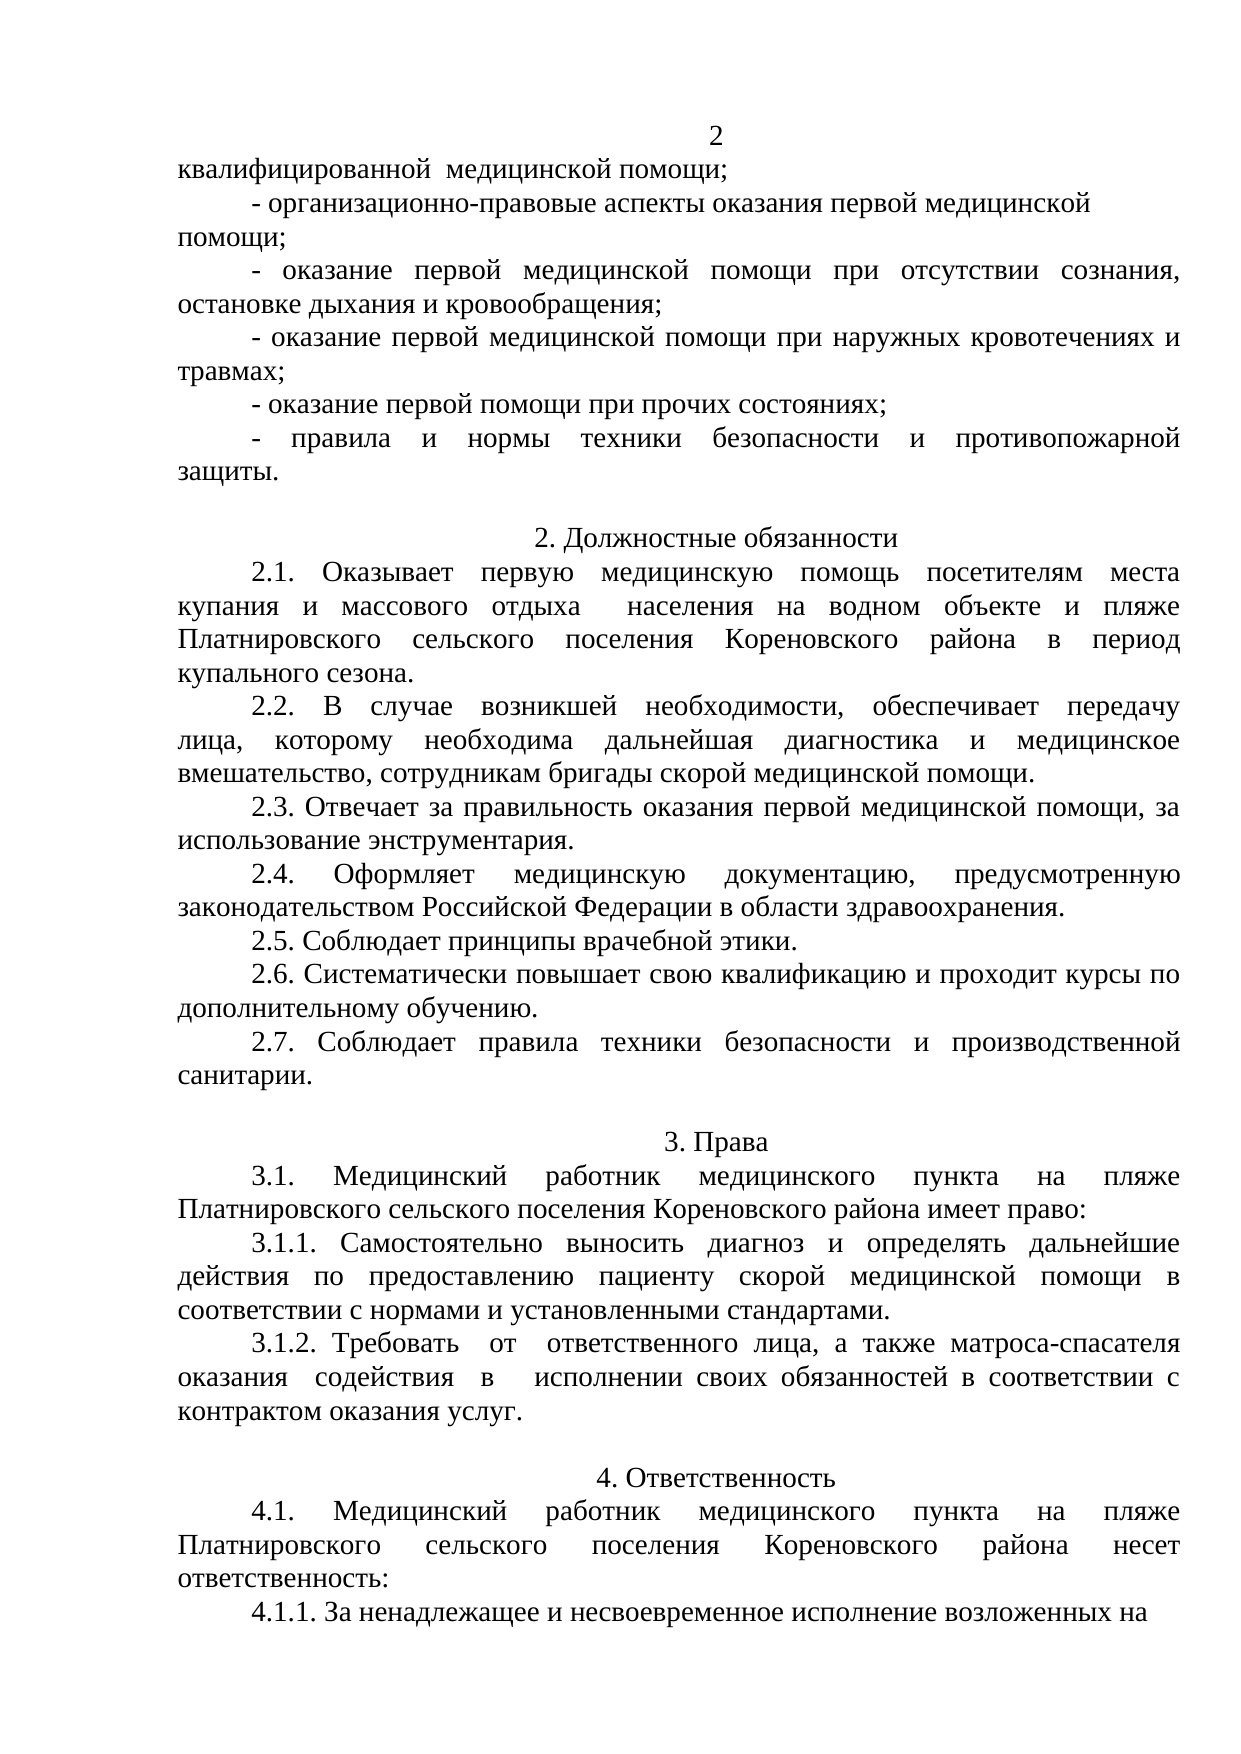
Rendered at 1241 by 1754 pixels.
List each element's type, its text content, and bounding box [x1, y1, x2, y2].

text - оказание первой помощи при прочих состояниях; [177, 386, 1181, 420]
text - правила и нормы техники безопасности и противопожарной защиты. [177, 420, 1181, 487]
text 3.1. Медицинский работник медицинского пункта на пляже Платнировского сельского поселения Кореновского района имеет право: [177, 1158, 1181, 1225]
text помощи; [177, 219, 1181, 252]
text 2.7. Соблюдает правила техники безопасности и производственной санитарии. [177, 1024, 1181, 1091]
text квалифицированной медицинской помощи; [177, 152, 1181, 185]
text 2.6. Систематически повышает свою квалификацию и проходит курсы по дополнительному обучению. [177, 957, 1181, 1024]
text 2.5. Соблюдает принципы врачебной этики. [177, 923, 1181, 957]
text 4. Ответственность [177, 1460, 1181, 1493]
text 2.1. Оказывает первую медицинскую помощь посетителям места купания и массового отдыха населения на водном объекте и пляже Платнировского сельского поселения Кореновского района в период купального сезона. [177, 554, 1181, 688]
text 2 [177, 118, 1181, 152]
text 2.2. В случае возникшей необходимости, обеспечивает передачу лица, которому необходима дальнейшая диагностика и медицинское вмешательство, сотрудникам бригады скорой медицинской помощи. [177, 688, 1181, 789]
text 3.1.2. Требовать от ответственного лица, а также матроса-спасателя оказания содействия в исполнении своих обязанностей в соответствии с контрактом оказания услуг. [177, 1326, 1181, 1426]
text 2.3. Отвечает за правильность оказания первой медицинской помощи, за использование энструментария. [177, 789, 1181, 856]
text 4.1. Медицинский работник медицинского пункта на пляже Платнировского сельского поселения Кореновского района несет ответственность: [177, 1493, 1181, 1594]
text - организационно-правовые аспекты оказания первой медицинской [177, 185, 1181, 219]
text 4.1.1. За ненадлежащее и несвоевременное исполнение возложенных на [177, 1594, 1181, 1627]
text 3.1.1. Самостоятельно выносить диагноз и определять дальнейшие действия по предоставлению пациенту скорой медицинской помощи в соответствии с нормами и установленными стандартами. [177, 1225, 1181, 1326]
text - оказание первой медицинской помощи при наружных кровотечениях и травмах; [177, 319, 1181, 386]
text - оказание первой медицинской помощи при отсутствии сознания, остановке дыхания и кровообращения; [177, 252, 1181, 319]
text 2. Должностные обязанности [177, 521, 1181, 554]
text 2.4. Оформляет медицинскую документацию, предусмотренную законодательством Российской Федерации в области здравоохранения. [177, 856, 1181, 923]
text 3. Права [177, 1124, 1181, 1158]
